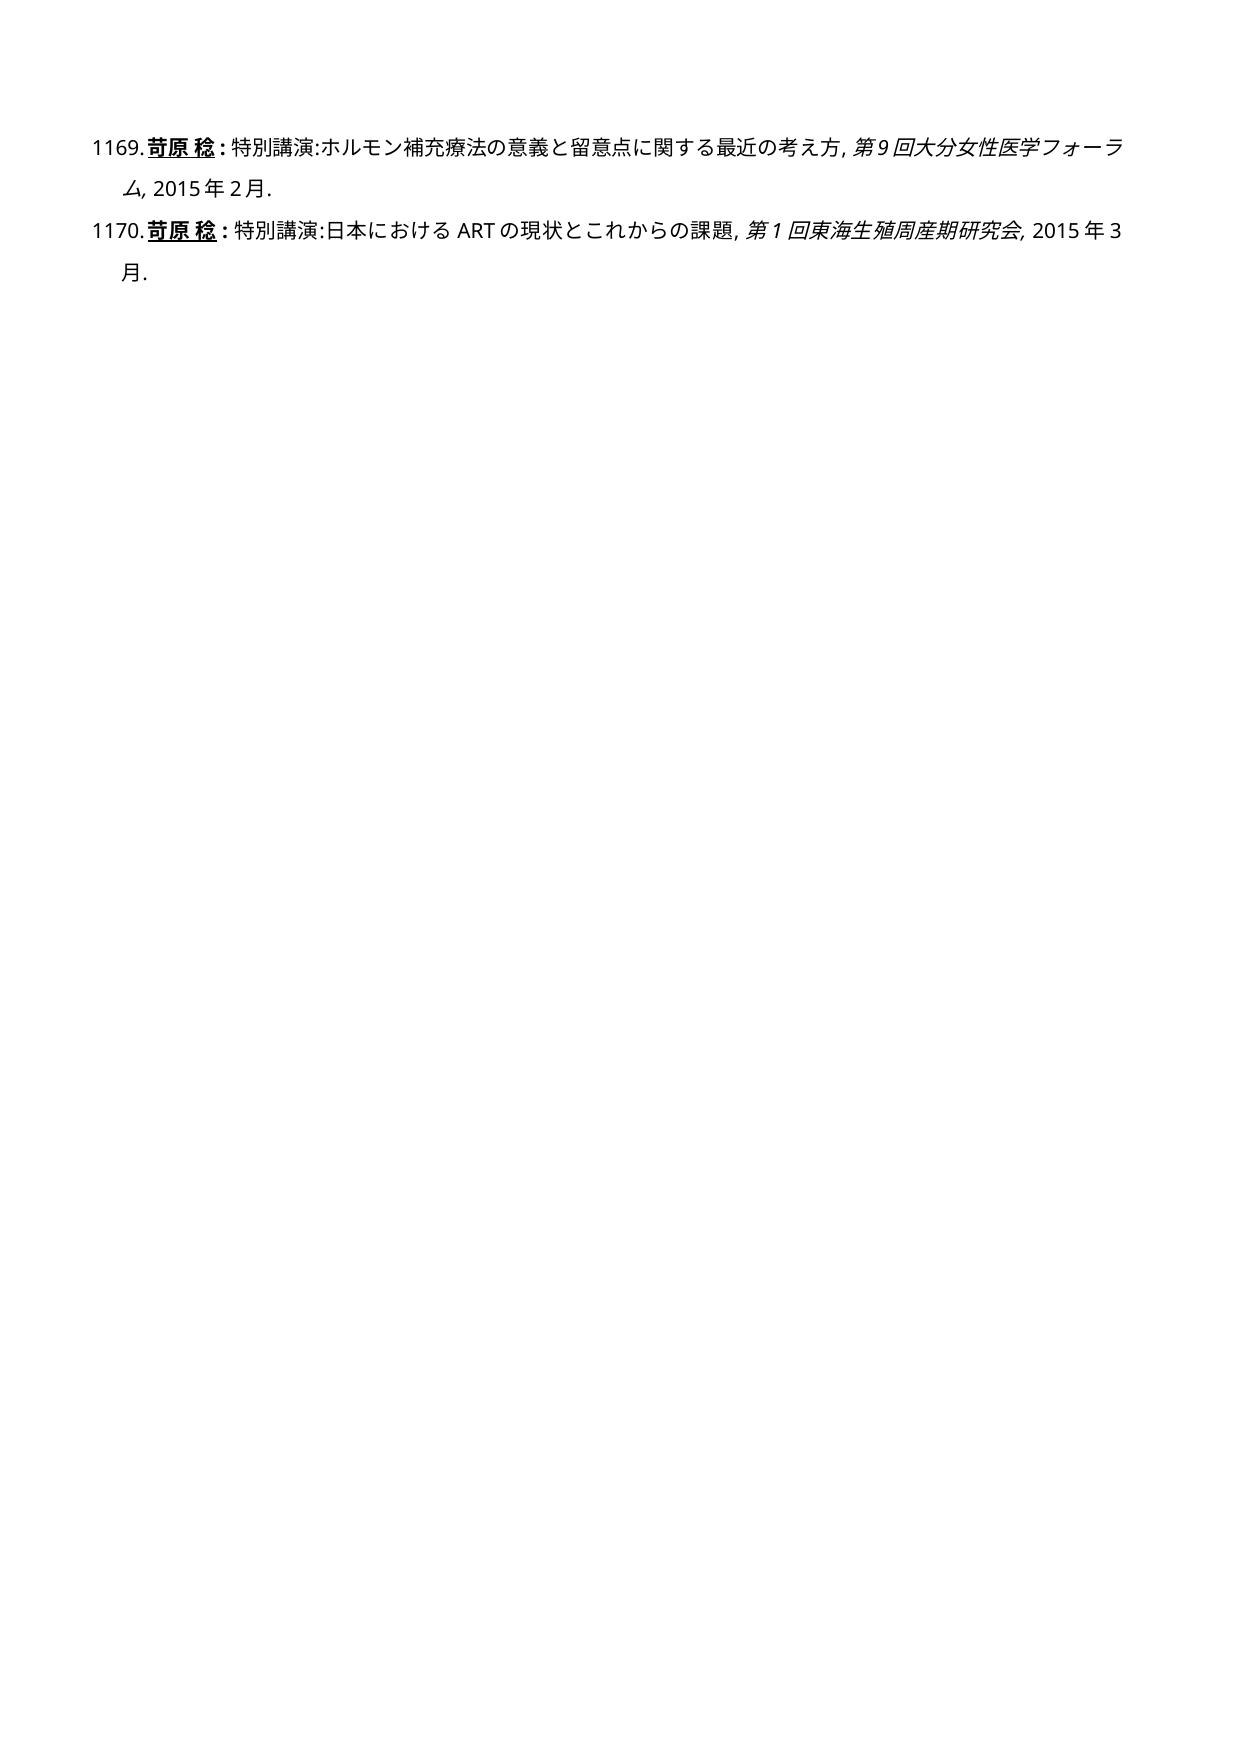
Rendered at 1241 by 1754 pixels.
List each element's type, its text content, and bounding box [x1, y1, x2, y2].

list 苛原 稔 : 特別講演:日本におけるARTの現状とこれからの課題, 第1回東海生殖周産期研究会, 2015年3月. [92, 209, 1122, 292]
list 苛原 稔 : 特別講演:ホルモン補充療法の意義と留意点に関する最近の考え方, 第9回大分女性医学フォーラム, 2015年2月. [92, 125, 1122, 209]
